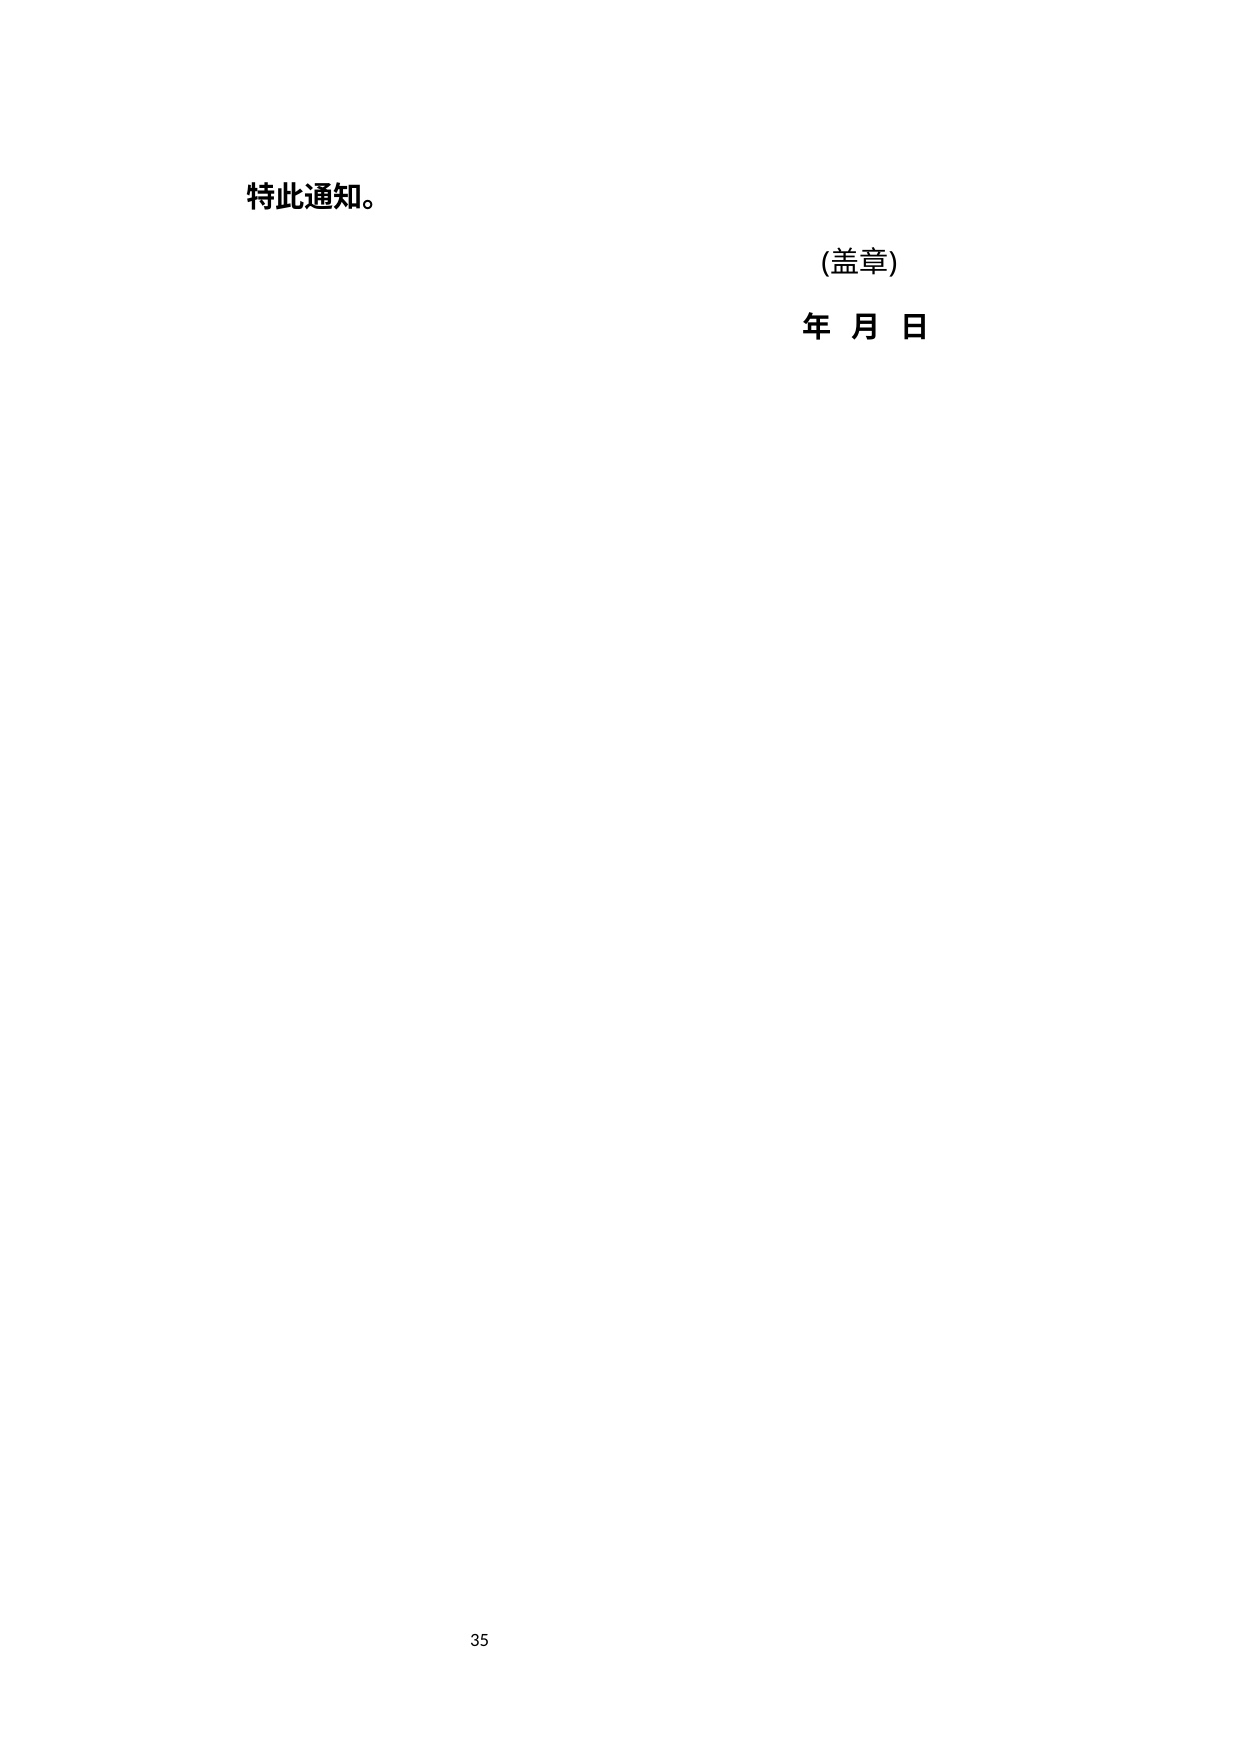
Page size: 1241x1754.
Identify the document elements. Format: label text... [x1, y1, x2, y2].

text (盖章) [675, 227, 1053, 292]
text 特此通知。 [187, 162, 1053, 227]
text 年 月 日 [187, 292, 1053, 357]
